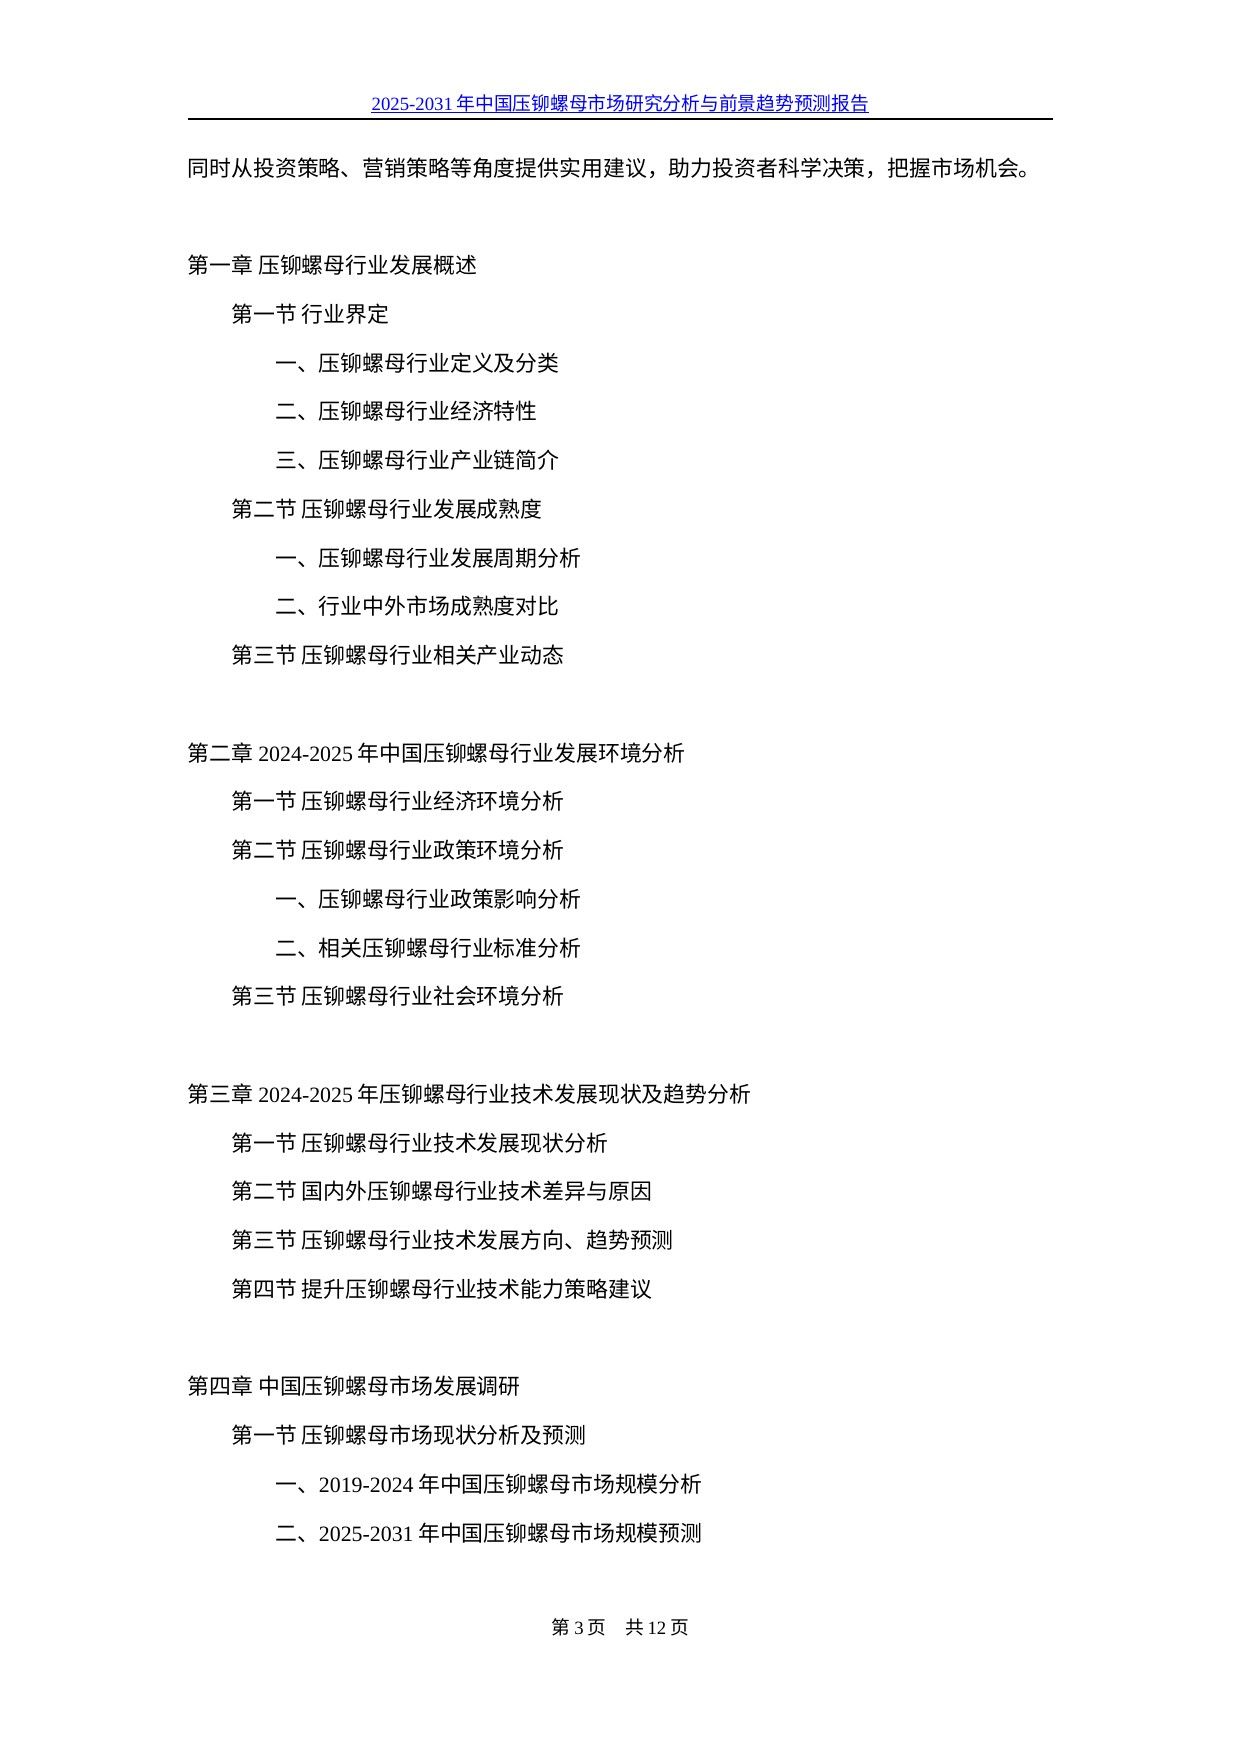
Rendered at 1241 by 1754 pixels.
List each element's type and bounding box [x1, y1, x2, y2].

text [187, 150, 1053, 1548]
